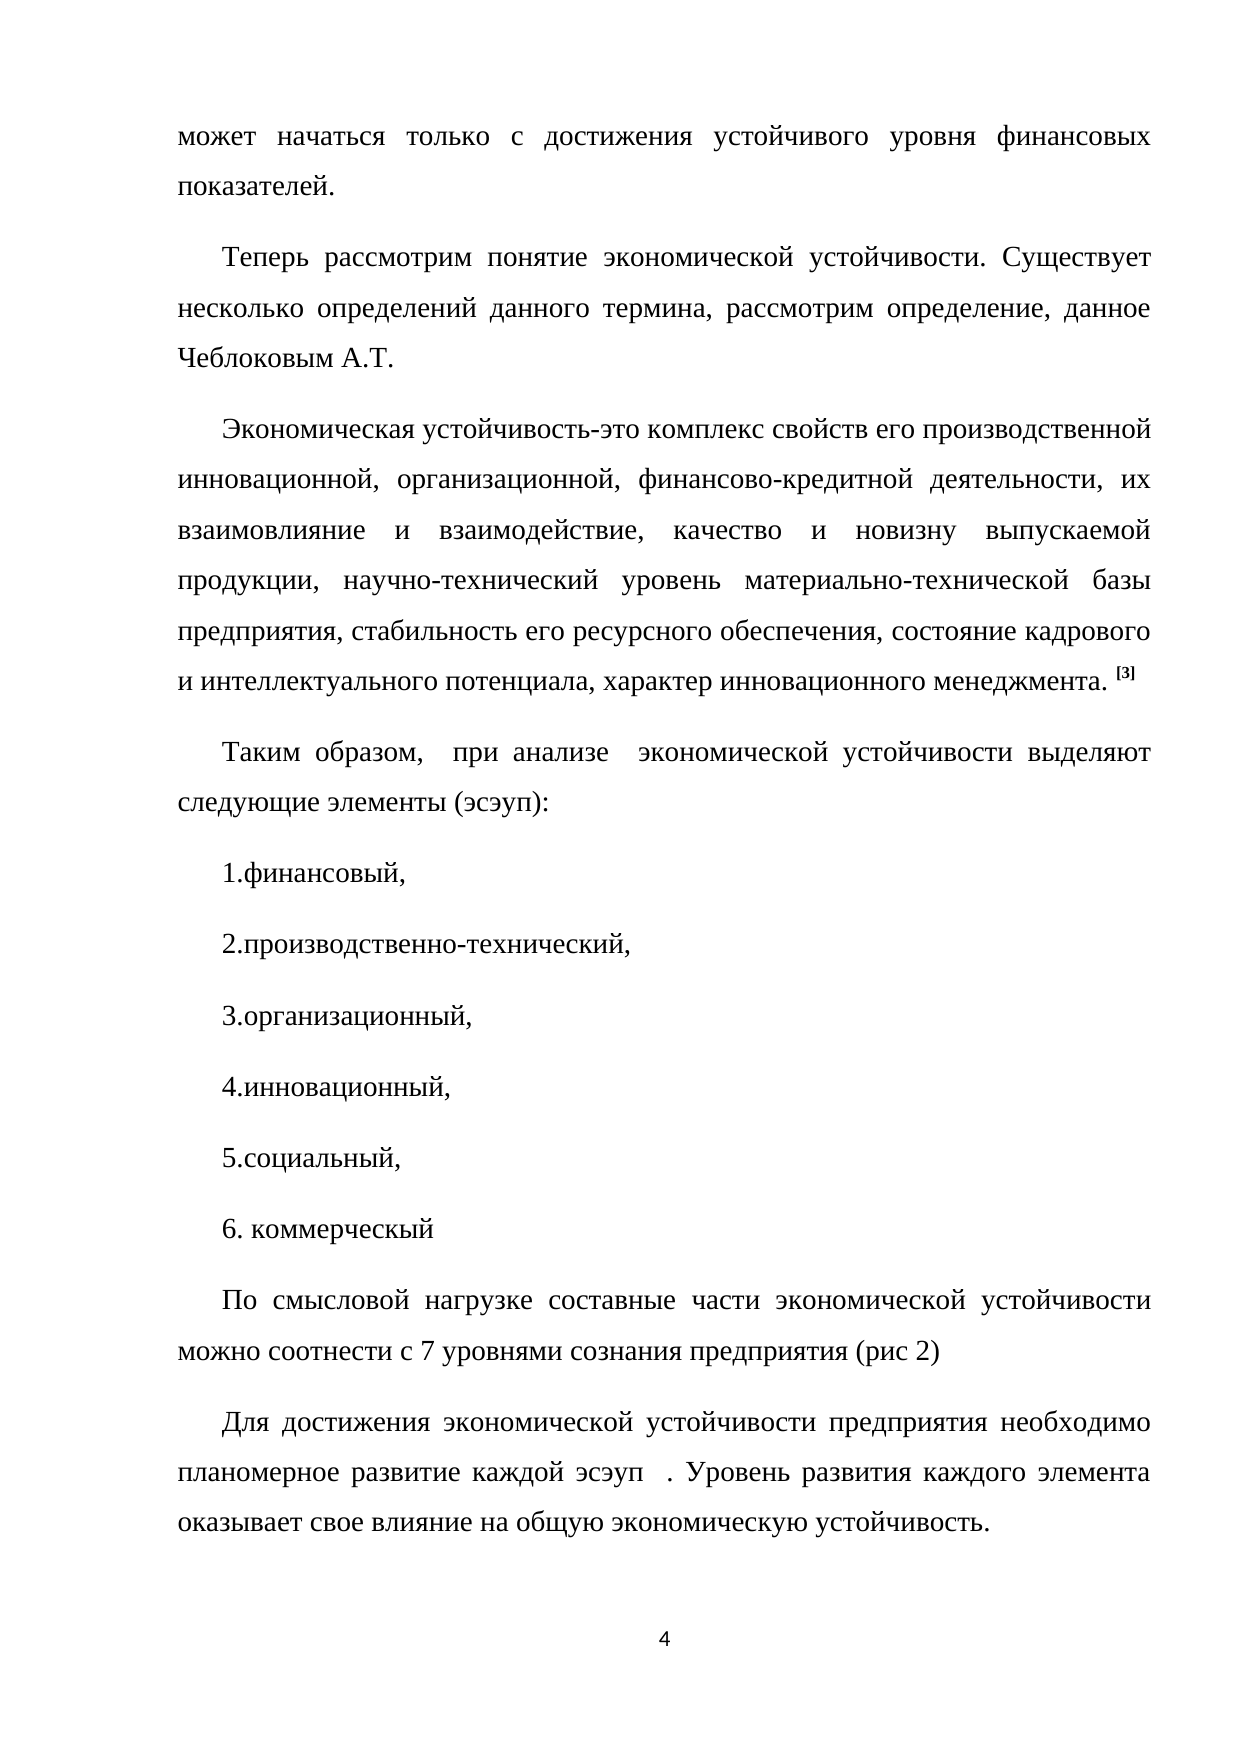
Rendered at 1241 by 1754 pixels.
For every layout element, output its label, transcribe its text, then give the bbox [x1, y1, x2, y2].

text Таким образом, при анализе экономической устойчивости выделяют следующие элементы (эсэуп): [177, 734, 1152, 818]
text По смысловой нагрузке составные части экономической устойчивости можно соотнести с 7 уровнями сознания предприятия (рис 2) [177, 1282, 1152, 1366]
text Для достижения экономической устойчивости предприятия необходимо планомерное развитие каждой эсэуп . Уровень развития каждого элемента оказывает свое влияние на общую экономическую устойчивость. [177, 1404, 1152, 1538]
text 2.производственно-технический, [177, 927, 1152, 960]
text Экономическая устойчивость-это комплекс свойств его производственной инновационной, организационной, финансово-кредитной деятельности, их взаимовлияние и взаимодействие, качество и новизну выпускаемой продукции, научно-технический уровень материально-технической базы предприятия, стабильность его ресурсного обеспечения, состояние кадрового и интеллектуального потенциала, характер инновационного менеджмента. [3] [177, 411, 1152, 696]
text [177, 118, 1152, 202]
text Теперь рассмотрим понятие экономической устойчивости. Существует несколько определений данного термина, рассмотрим определение, данное Чеблоковым А.Т. [177, 239, 1152, 374]
text 3.организационный, [177, 998, 1152, 1031]
text 1.финансовый, [177, 856, 1152, 889]
text 6. коммерческый [177, 1211, 1152, 1245]
text 4.инновационный, [177, 1069, 1152, 1102]
text 5.социальный, [177, 1140, 1152, 1174]
